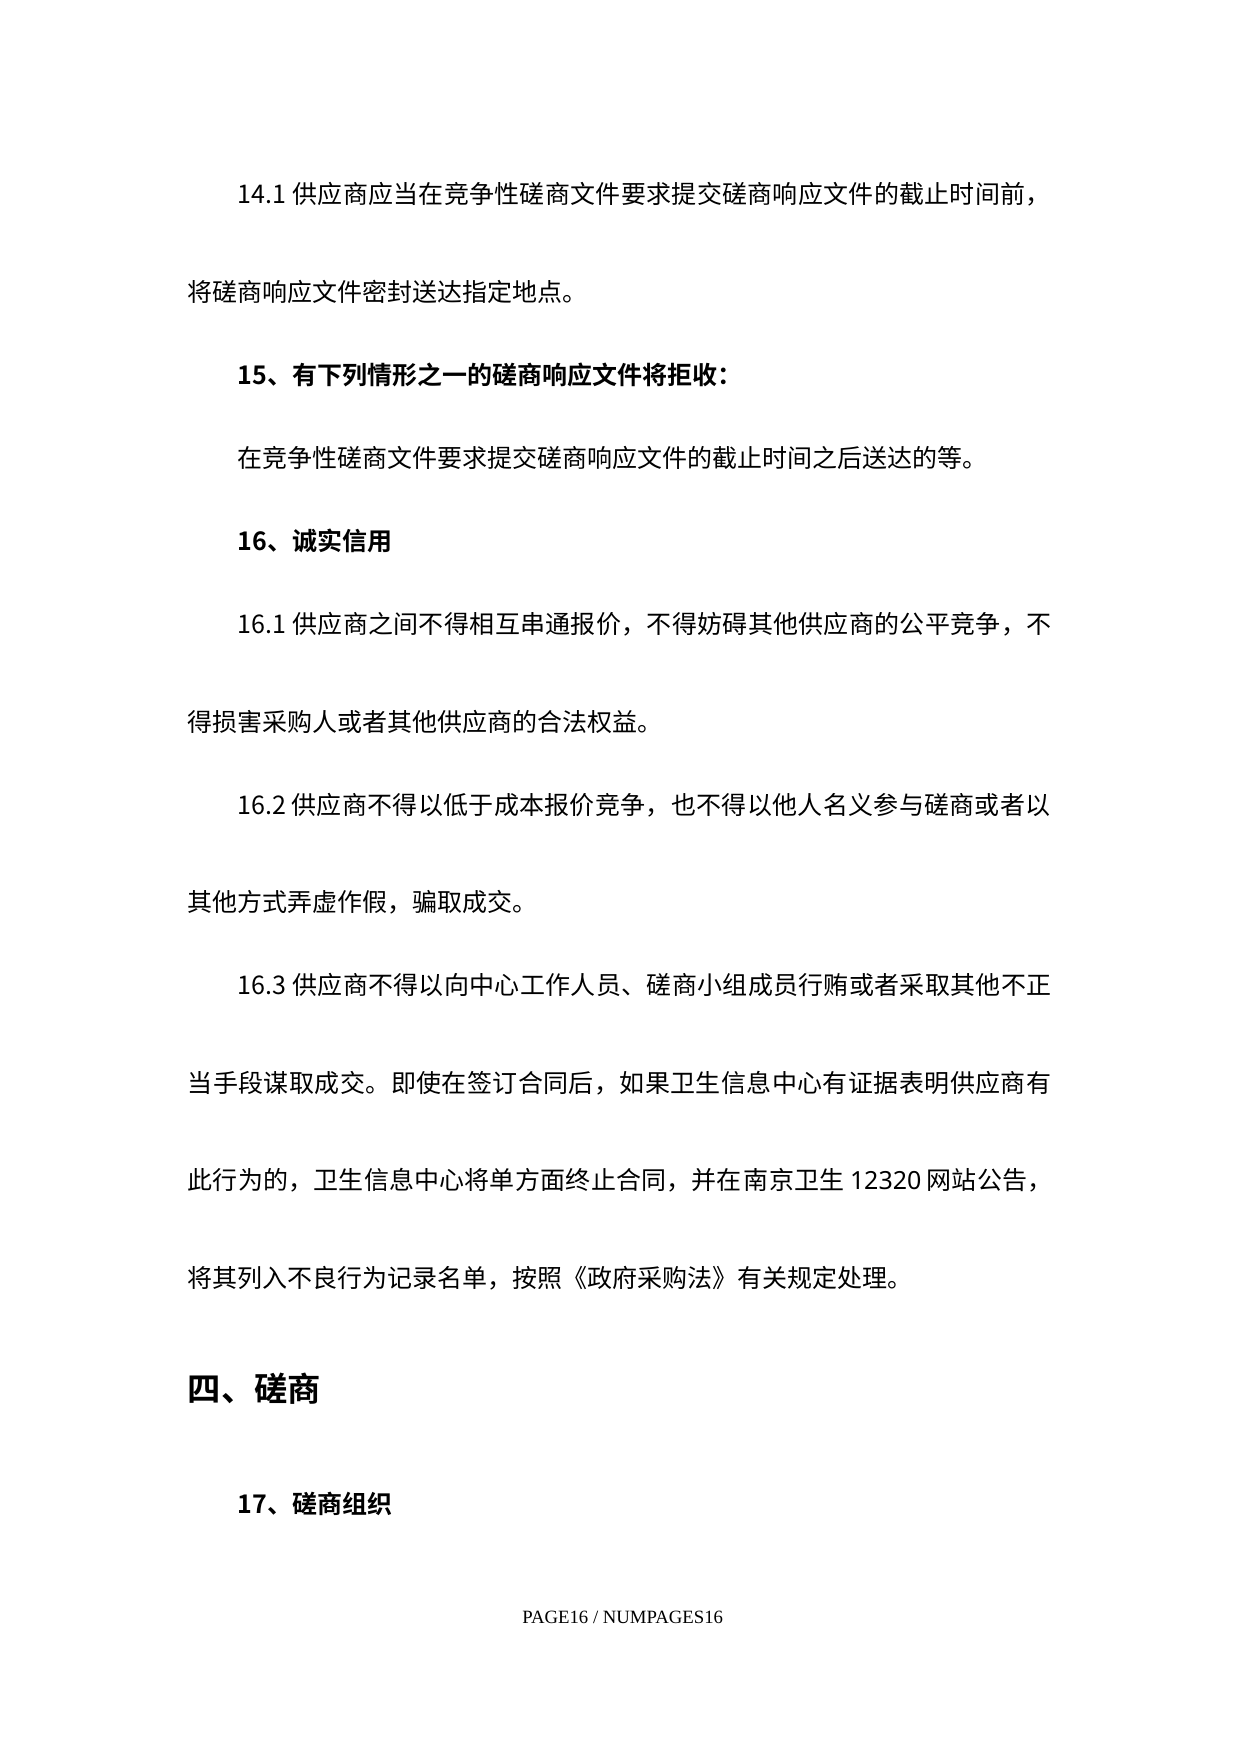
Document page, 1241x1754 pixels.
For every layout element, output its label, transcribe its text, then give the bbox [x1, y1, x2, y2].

text 15、有下列情形之一的磋商响应文件将拒收： [187, 341, 1053, 406]
text 16.3 供应商不得以向中心工作人员、磋商小组成员行贿或者采取其他不正当手段谋取成交。即使在签订合同后，如果卫生信息中心有证据表明供应商有此行为的，卫生信息中心将单方面终止合同，并在南京卫生12320网站公告，将其列入不良行为记录名单，按照《政府采购法》有关规定处理。 [187, 951, 1053, 1309]
subtitle 四、磋商 [187, 1354, 1053, 1419]
text 16.1 供应商之间不得相互串通报价，不得妨碍其他供应商的公平竞争，不得损害采购人或者其他供应商的合法权益。 [187, 590, 1053, 753]
text 17、磋商组织 [187, 1470, 1053, 1535]
text 16.2供应商不得以低于成本报价竞争，也不得以他人名义参与磋商或者以其他方式弄虚作假，骗取成交。 [187, 771, 1053, 933]
text 16、诚实信用 [187, 507, 1053, 572]
text 在竞争性磋商文件要求提交磋商响应文件的截止时间之后送达的等。 [187, 424, 1053, 489]
text 14.1 供应商应当在竞争性磋商文件要求提交磋商响应文件的截止时间前，将磋商响应文件密封送达指定地点。 [187, 160, 1053, 323]
